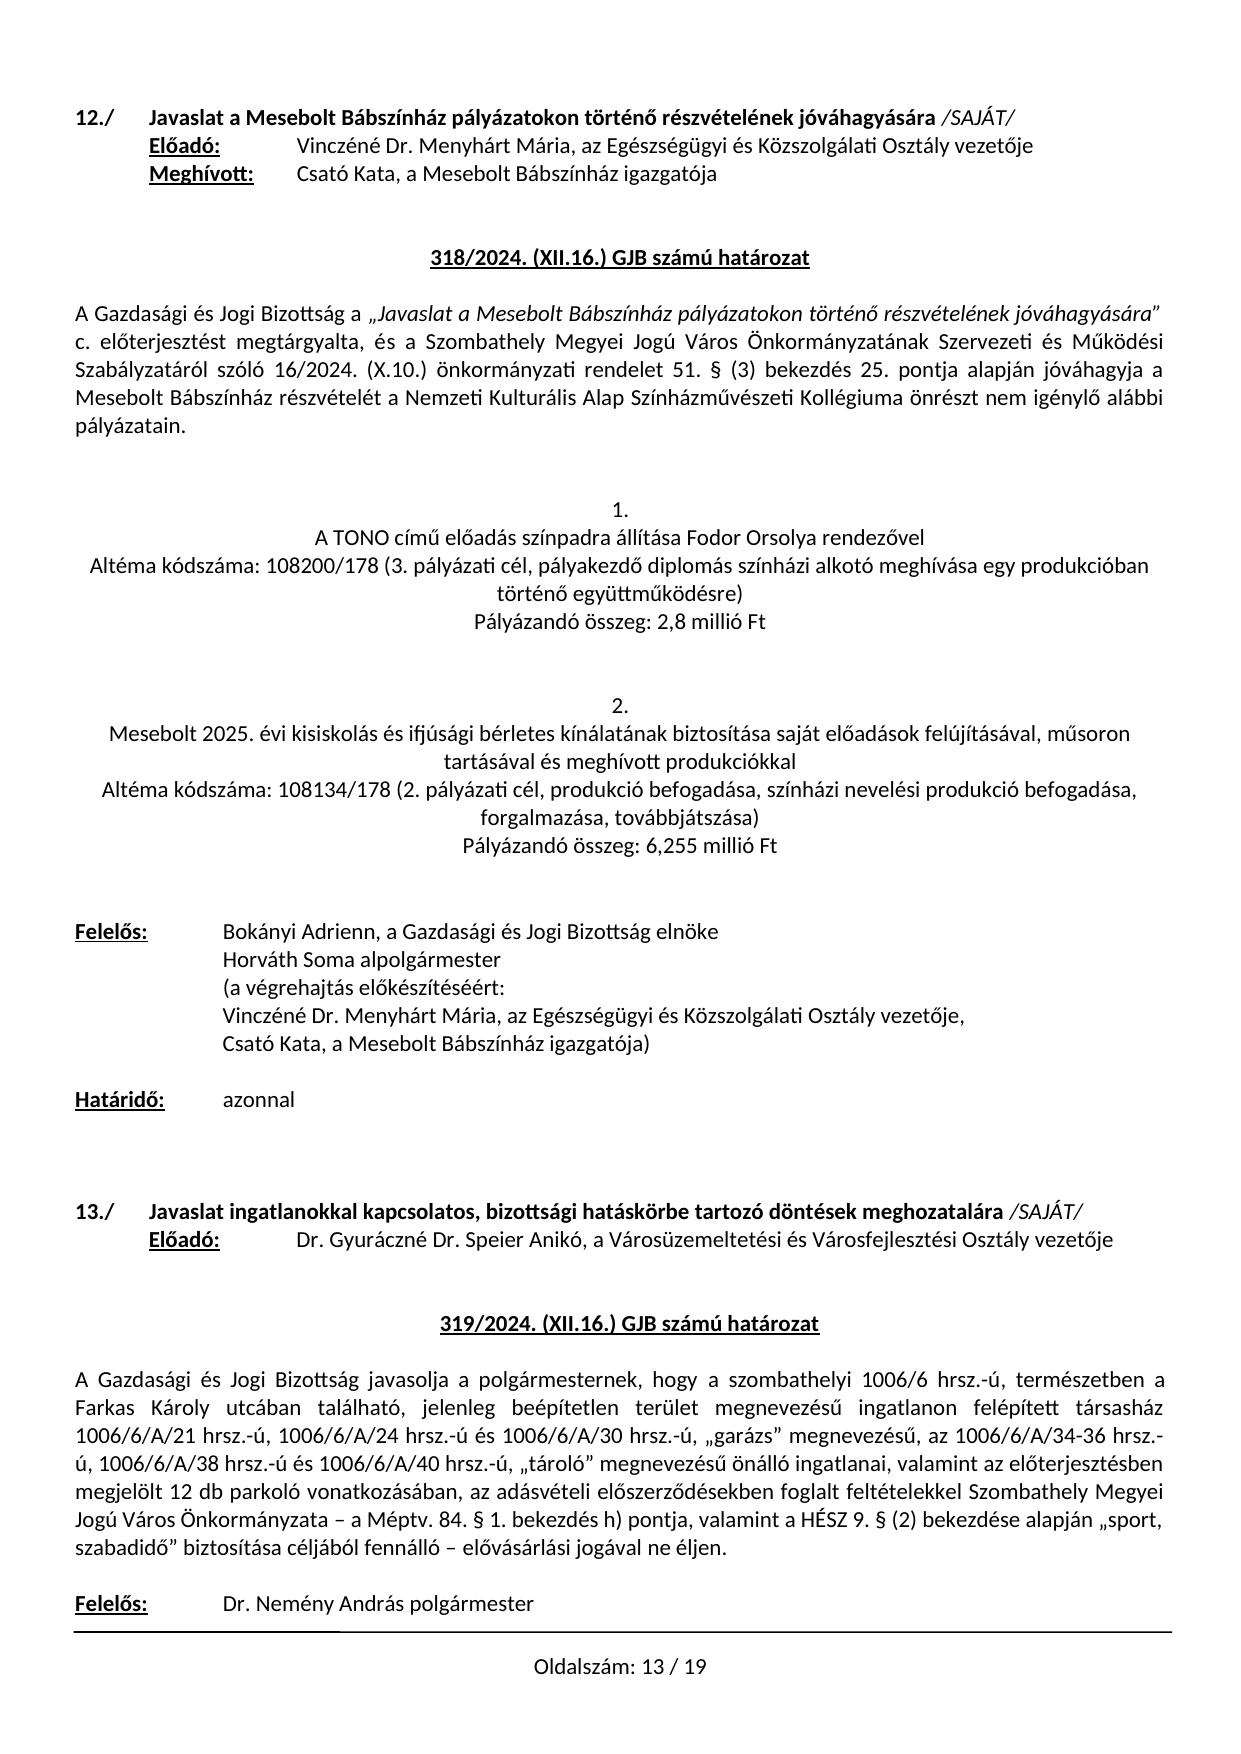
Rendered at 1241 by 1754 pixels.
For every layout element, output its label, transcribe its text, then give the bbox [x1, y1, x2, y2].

text Altéma kódszáma: 108200/178 (3. pályázati cél, pályakezdő diplomás színházi alkotó meghívása egy produkcióban történő együttműködésre) [75, 551, 1165, 607]
text 12./ Javaslat a Mesebolt Bábszínház pályázatokon történő részvételének jóváhagyására /SAJÁT/ [75, 103, 1165, 131]
text 13./ Javaslat ingatlanokkal kapcsolatos, bizottsági hatáskörbe tartozó döntések meghozatalára /SAJÁT/ [75, 1197, 1165, 1225]
text 319/2024. (XII.16.) GJB számú határozat [94, 1309, 1165, 1337]
text Vinczéné Dr. Menyhárt Mária, az Egészségügyi és Közszolgálati Osztály vezetője, [91, 1001, 1165, 1029]
text Határidő: azonnal [75, 1085, 1165, 1113]
text Felelős: Bokányi Adrienn, a Gazdasági és Jogi Bizottság elnöke [75, 917, 1165, 945]
text A Gazdasági és Jogi Bizottság javasolja a polgármesternek, hogy a szombathelyi 1006/6 hrsz.-ú, természetben a Farkas Károly utcában található, jelenleg beépítetlen terület megnevezésű ingatlanon felépített társasház 1006/6/A/21 hrsz.-ú, 1006/6/A/24 hrsz.-ú és 1006/6/A/30 hrsz.-ú, „garázs” megnevezésű, az 1006/6/A/34-36 hrsz.-ú, 1006/6/A/38 hrsz.-ú és 1006/6/A/40 hrsz.-ú, „tároló” megnevezésű önálló ingatlanai, valamint az előterjesztésben megjelölt 12 db parkoló vonatkozásában, az adásvételi előszerződésekben foglalt feltételekkel Szombathely Megyei Jogú Város Önkormányzata – a Méptv. 84. § 1. bekezdés h) pontja, valamint a HÉSZ 9. § (2) bekezdése alapján „sport, szabadidő” biztosítása céljából fennálló – elővásárlási jogával ne éljen. [75, 1365, 1165, 1561]
text Meghívott: Csató Kata, a Mesebolt Bábszínház igazgatója [75, 159, 1165, 187]
text Csató Kata, a Mesebolt Bábszínház igazgatója) [91, 1029, 1165, 1057]
text Felelős: Dr. Nemény András polgármester [75, 1589, 1165, 1617]
text Mesebolt 2025. évi kisiskolás és ifjúsági bérletes kínálatának biztosítása saját előadások felújításával, műsoron tartásával és meghívott produkciókkal [75, 719, 1165, 776]
text 2. [75, 691, 1165, 719]
text Pályázandó összeg: 6,255 millió Ft [75, 832, 1165, 859]
text (a végrehajtás előkészítéséért: [75, 973, 1165, 1001]
text Altéma kódszáma: 108134/178 (2. pályázati cél, produkció befogadása, színházi nevelési produkció befogadása, forgalmazása, továbbjátszása) [75, 776, 1165, 832]
text Horváth Soma alpolgármester [75, 945, 1165, 973]
text A TONO című előadás színpadra állítása Fodor Orsolya rendezővel [75, 523, 1165, 551]
text Pályázandó összeg: 2,8 millió Ft [75, 607, 1165, 635]
text A Gazdasági és Jogi Bizottság a „Javaslat a Mesebolt Bábszínház pályázatokon történő részvételének jóváhagyására” c. előterjesztést megtárgyalta, és a Szombathely Megyei Jogú Város Önkormányzatának Szervezeti és Működési Szabályzatáról szóló 16/2024. (X.10.) önkormányzati rendelet 51. § (3) bekezdés 25. pontja alapján jóváhagyja a Mesebolt Bábszínház részvételét a Nemzeti Kulturális Alap Színházművészeti Kollégiuma önrészt nem igénylő alábbi pályázatain. [75, 299, 1165, 439]
text Előadó: Vinczéné Dr. Menyhárt Mária, az Egészségügyi és Közszolgálati Osztály vezetője [75, 131, 1165, 159]
text 1. [75, 495, 1165, 523]
text 318/2024. (XII.16.) GJB számú határozat [75, 243, 1165, 271]
text Előadó: Dr. Gyuráczné Dr. Speier Anikó, a Városüzemeltetési és Városfejlesztési Osztály vezetője [148, 1225, 1165, 1253]
